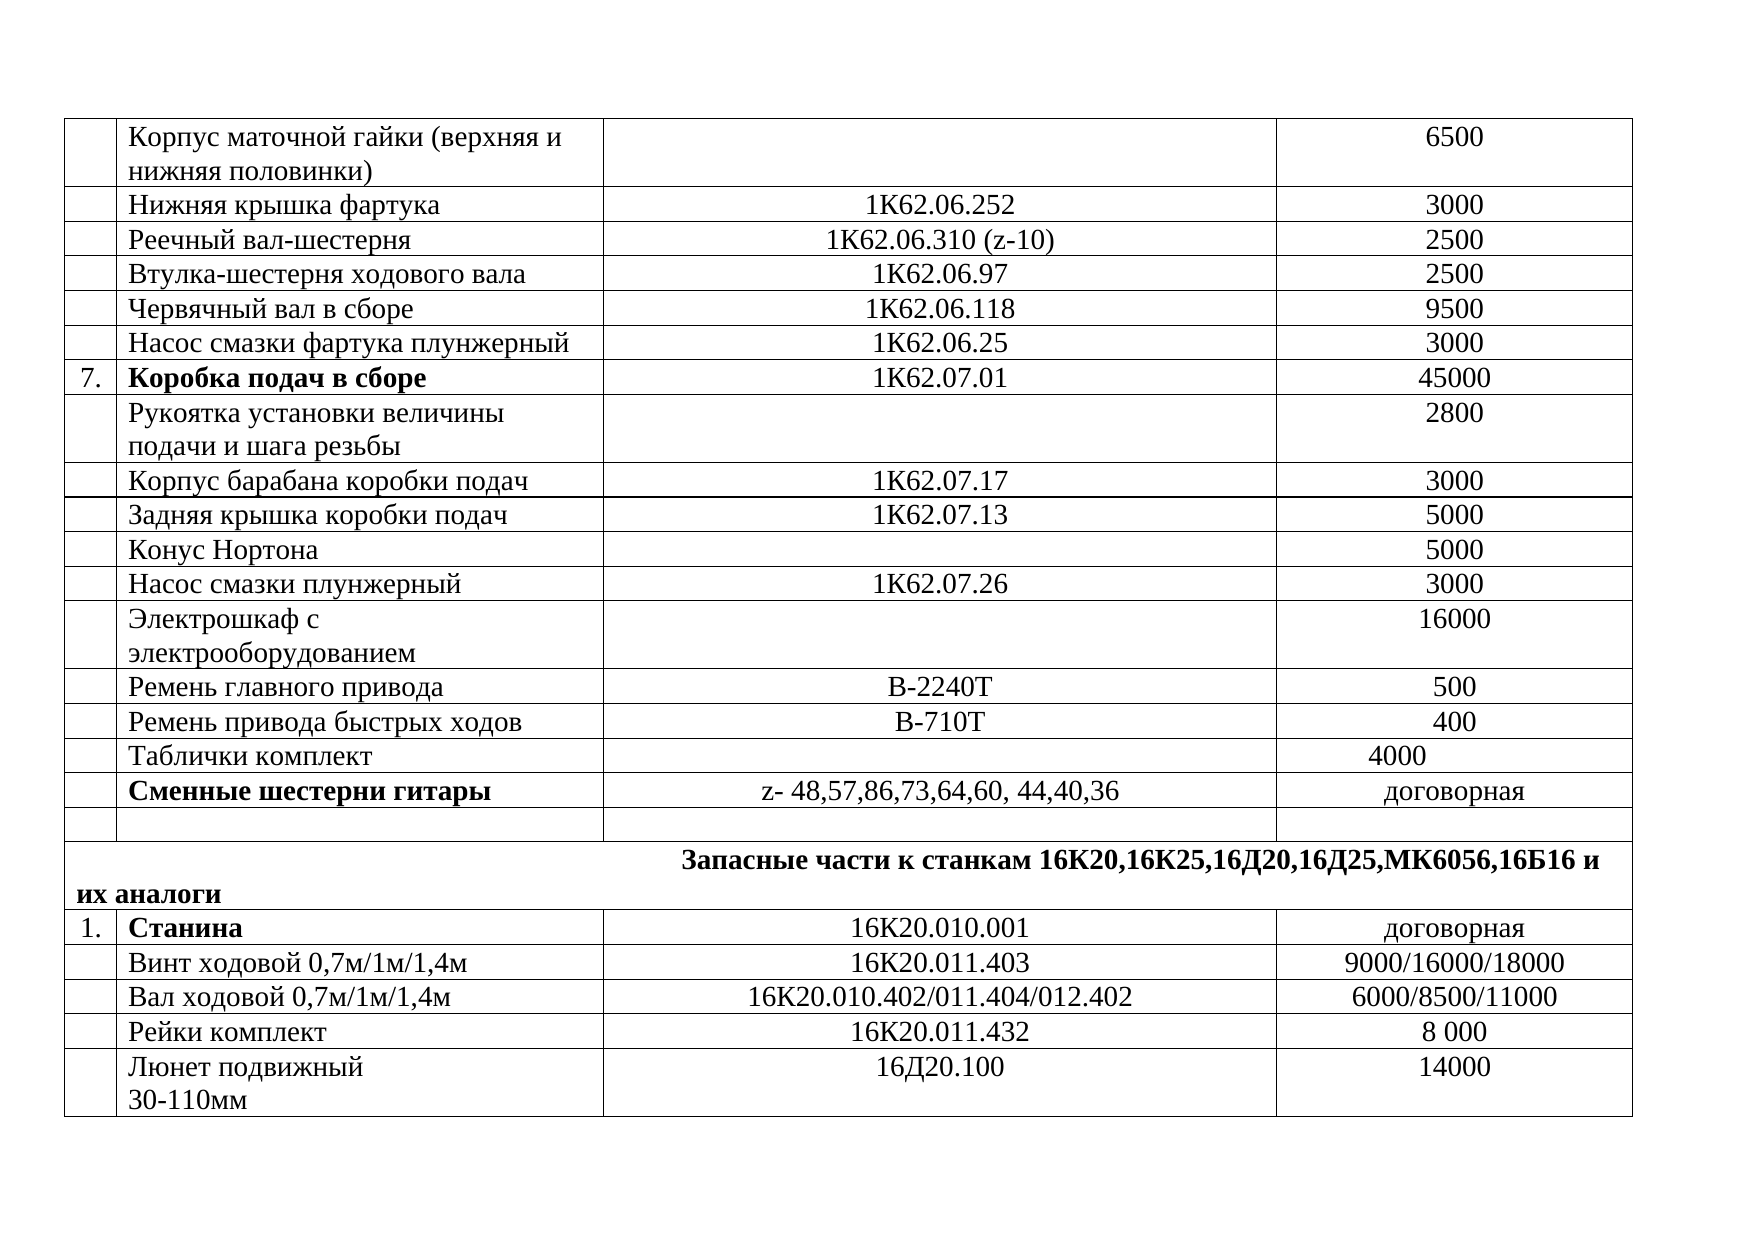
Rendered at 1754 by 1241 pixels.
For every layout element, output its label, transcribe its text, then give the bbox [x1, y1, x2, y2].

table_cell Станина [117, 910, 603, 944]
table_cell Конус Нортона [117, 532, 603, 566]
table_cell Запасные части к станкам 16К20,16К25,16Д20,16Д25,МК6056,16Б16 и их аналоги [65, 842, 1632, 909]
table_cell [604, 395, 1276, 462]
table_cell Насос смазки фартука плунжерный [117, 326, 603, 359]
table_cell 9000/16000/18000 [1277, 945, 1632, 978]
table_cell [65, 808, 116, 841]
table_cell 1К62.06.97 [604, 256, 1276, 290]
table_cell Электрошкаф с электрооборудованием [117, 601, 603, 668]
table_cell 1К62.06.118 [604, 291, 1276, 324]
table_cell Корпус барабана коробки подач [117, 463, 603, 496]
table_cell [65, 222, 116, 255]
table_cell 16К20.010.402/011.404/012.402 [604, 980, 1276, 1013]
table_cell 1К62.07.01 [604, 360, 1276, 394]
table_cell 45000 [1277, 360, 1632, 394]
table_cell [604, 739, 1276, 772]
table_cell 3000 [1277, 187, 1632, 221]
table_cell 1К62.06.25 [604, 326, 1276, 359]
table_cell Люнет подвижный 30-110мм [117, 1049, 603, 1116]
table_cell 5000 [1277, 498, 1632, 531]
table_cell В-2240Т [604, 669, 1276, 703]
table_cell Реечный вал-шестерня [117, 222, 603, 255]
table_cell [65, 669, 116, 703]
table_cell договорная [1277, 910, 1632, 944]
table_cell 3000 [1277, 567, 1632, 600]
table_cell [65, 980, 116, 1013]
table_cell [65, 704, 116, 737]
table_cell 1К62.07.13 [604, 498, 1276, 531]
table_cell Ремень главного привода [117, 669, 603, 703]
table_cell 16К20.010.001 [604, 910, 1276, 944]
table_cell Нижняя крышка фартука [117, 187, 603, 221]
table_cell [65, 395, 116, 462]
table_cell [604, 808, 1276, 841]
table_cell z- 48,57,86,73,64,60, 44,40,36 [604, 773, 1276, 807]
table_cell В-710Т [604, 704, 1276, 737]
table_cell 6500 [1277, 119, 1632, 186]
table_cell 14000 [1277, 1049, 1632, 1116]
table_cell [117, 808, 603, 841]
table_cell 7. [65, 360, 116, 394]
table_cell [65, 601, 116, 668]
table_cell Вал ходовой 0,7м/1м/1,4м [117, 980, 603, 1013]
table_cell [65, 463, 116, 496]
table_cell 16К20.011.432 [604, 1014, 1276, 1048]
table_cell Рейки комплект [117, 1014, 603, 1048]
table_cell [65, 119, 116, 186]
table_cell 5000 [1277, 532, 1632, 566]
table_cell [65, 567, 116, 600]
table_cell [604, 601, 1276, 668]
table_cell [65, 1049, 116, 1116]
table_cell 8 000 [1277, 1014, 1632, 1048]
table_cell Рукоятка установки величины подачи и шага резьбы [117, 395, 603, 462]
table_cell [65, 739, 116, 772]
table_cell 2800 [1277, 395, 1632, 462]
table_cell 1. [65, 910, 116, 944]
table_cell 2500 [1277, 256, 1632, 290]
table_cell [65, 326, 116, 359]
table_cell [604, 119, 1276, 186]
table_cell [65, 498, 116, 531]
table_cell 3000 [1277, 463, 1632, 496]
table_cell 1К62.06.310 (z-10) [604, 222, 1276, 255]
table_cell Червячный вал в сборе [117, 291, 603, 324]
table_cell Насос смазки плунжерный [117, 567, 603, 600]
table_cell 16Д20.100 [604, 1049, 1276, 1116]
table_cell 400 [1277, 704, 1632, 737]
table_cell 1К62.07.26 [604, 567, 1276, 600]
table_cell 3000 [1277, 326, 1632, 359]
table_cell 1К62.07.17 [604, 463, 1276, 496]
table_cell Втулка-шестерня ходового вала [117, 256, 603, 290]
table_cell [604, 532, 1276, 566]
table_cell 2500 [1277, 222, 1632, 255]
table_cell [65, 1014, 116, 1048]
table_cell 500 [1277, 669, 1632, 703]
table_cell договорная [1277, 773, 1632, 807]
table_cell Задняя крышка коробки подач [117, 498, 603, 531]
table_cell Корпус маточной гайки (верхняя и нижняя половинки) [117, 119, 603, 186]
table_cell Коробка подач в сборе [117, 360, 603, 394]
table_cell 1К62.06.252 [604, 187, 1276, 221]
table_cell [65, 256, 116, 290]
table_cell [65, 945, 116, 978]
table_cell Таблички комплект [117, 739, 603, 772]
table_cell 16К20.011.403 [604, 945, 1276, 978]
table_cell Ремень привода быстрых ходов [117, 704, 603, 737]
table_cell 16000 [1277, 601, 1632, 668]
table_cell Винт ходовой 0,7м/1м/1,4м [117, 945, 603, 978]
table_cell 6000/8500/11000 [1277, 980, 1632, 1013]
table_cell Сменные шестерни гитары [117, 773, 603, 807]
table_cell 4000 [1277, 739, 1632, 772]
table_cell [65, 532, 116, 566]
table_cell [65, 187, 116, 221]
table_cell [65, 291, 116, 324]
table_cell [1277, 808, 1632, 841]
table_cell 9500 [1277, 291, 1632, 324]
table_cell [65, 773, 116, 807]
